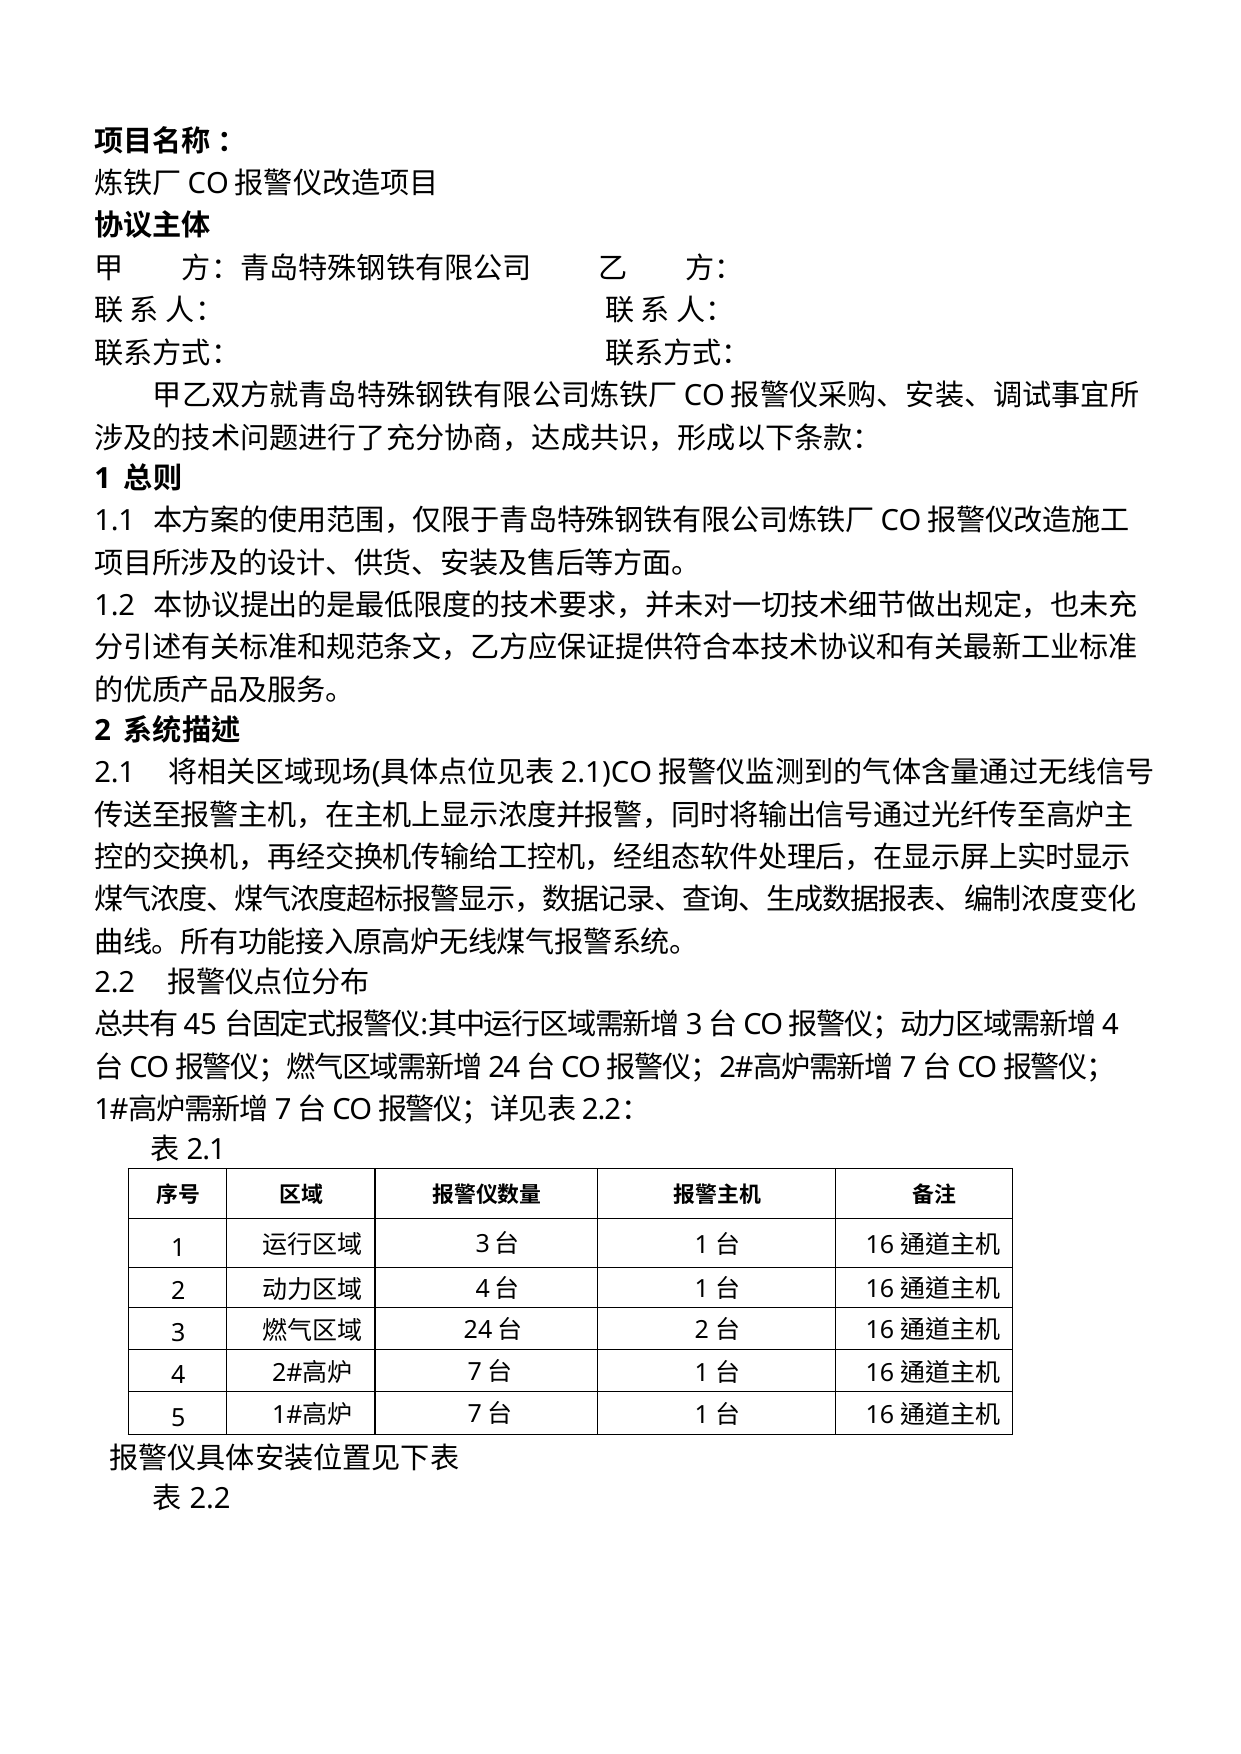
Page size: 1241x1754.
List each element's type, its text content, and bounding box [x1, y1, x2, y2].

table_cell 7台 [376, 1350, 597, 1391]
table_cell 16 通道主机 [836, 1268, 1012, 1307]
table_cell 7台 [376, 1392, 597, 1433]
subtitle 系统描述 [94, 709, 1165, 749]
list 本协议提出的是最低限度的技术要求，并未对一切技术细节做出规定，也未充分引述有关标准和规范条文，乙方应保证提供符合本技术协议和有关最新工业标准的优质产品及服务。 [94, 582, 1140, 709]
list 将相关区域现场(具体点位见表 2.1)CO报警仪监测到的气体含量通过无线信号传送至报警主机，在主机上显示浓度并报警，同时将输出信号通过光纤传至高炉主控的交换机，再经交换机传输给工控机，经组态软件处理后，在显示屏上实时显示煤气浓度、煤气浓度超标报警显示，数据记录、查询、生成数据报表、编制浓度变化曲线。所有功能接入原高炉无线煤气报警系统。 [94, 749, 1155, 960]
table_cell 动力区域 [227, 1268, 374, 1307]
text 甲 方：青岛特殊钢铁有限公司 乙 方： [94, 244, 1140, 287]
table_cell 运行区域 [227, 1219, 374, 1267]
table_header 报警主机 [598, 1169, 835, 1218]
table_cell 1 [129, 1219, 226, 1267]
table_cell 燃气区域 [227, 1308, 374, 1349]
table_cell 2 [129, 1268, 226, 1307]
table_cell 1 台 [598, 1268, 835, 1307]
table_cell 24台 [376, 1308, 597, 1349]
table_cell 16 通道主机 [836, 1392, 1012, 1433]
text 表 2.2 [94, 1477, 1165, 1517]
table_cell 2 台 [598, 1308, 835, 1349]
table_cell 3台 [376, 1219, 597, 1267]
table_cell 1 台 [598, 1219, 835, 1267]
table_cell 1 台 [598, 1392, 835, 1433]
subtitle 总则 [94, 457, 1165, 497]
list 本方案的使用范围，仅限于青岛特殊钢铁有限公司炼铁厂CO报警仪改造施工项目所涉及的设计、供货、安装及售后等方面。 [94, 497, 1139, 581]
text 炼铁厂CO报警仪改造项目 [94, 159, 847, 202]
table_cell 16 通道主机 [836, 1308, 1012, 1349]
text 联 系 人： 联 系 人： [94, 287, 1140, 329]
table_cell 1 台 [598, 1350, 835, 1391]
table_header 序号 [129, 1169, 226, 1218]
table_header 报警仪数量 [376, 1169, 597, 1218]
text 报警仪具体安装位置见下表 [109, 1435, 1165, 1477]
table_cell 3 [129, 1308, 226, 1349]
table_cell 2#高炉 [227, 1350, 374, 1391]
table_cell 4 [129, 1350, 226, 1391]
text 项目名称 ： [94, 117, 1165, 159]
table_cell 16 通道主机 [836, 1350, 1012, 1391]
list 报警仪点位分布 [94, 961, 1165, 1001]
table_cell 5 [129, 1392, 226, 1433]
table_cell 4台 [376, 1268, 597, 1307]
text 协议主体 [94, 202, 847, 244]
text 联系方式： 联系方式： [94, 329, 1165, 372]
table_header 区域 [227, 1169, 374, 1218]
text 甲乙双方就青岛特殊钢铁有限公司炼铁厂CO报警仪采购、安装、调试事宜所涉及的技术问题进行了充分协商，达成共识，形成以下条款： [94, 372, 1140, 457]
text 总共有 45 台固定式报警仪:其中运行区域需新增3台CO报警仪；动力区域需新增4台CO报警仪；燃气区域需新增24台CO报警仪；2#高炉需新增7台CO报警仪；1#高炉需新增7台CO报警仪；详见表 2.2： [94, 1001, 1140, 1128]
table_cell 16 通道主机 [836, 1219, 1012, 1267]
table_cell 1#高炉 [227, 1392, 374, 1433]
table_header 备注 [836, 1169, 1012, 1218]
text 表 2.1 [94, 1128, 1140, 1168]
